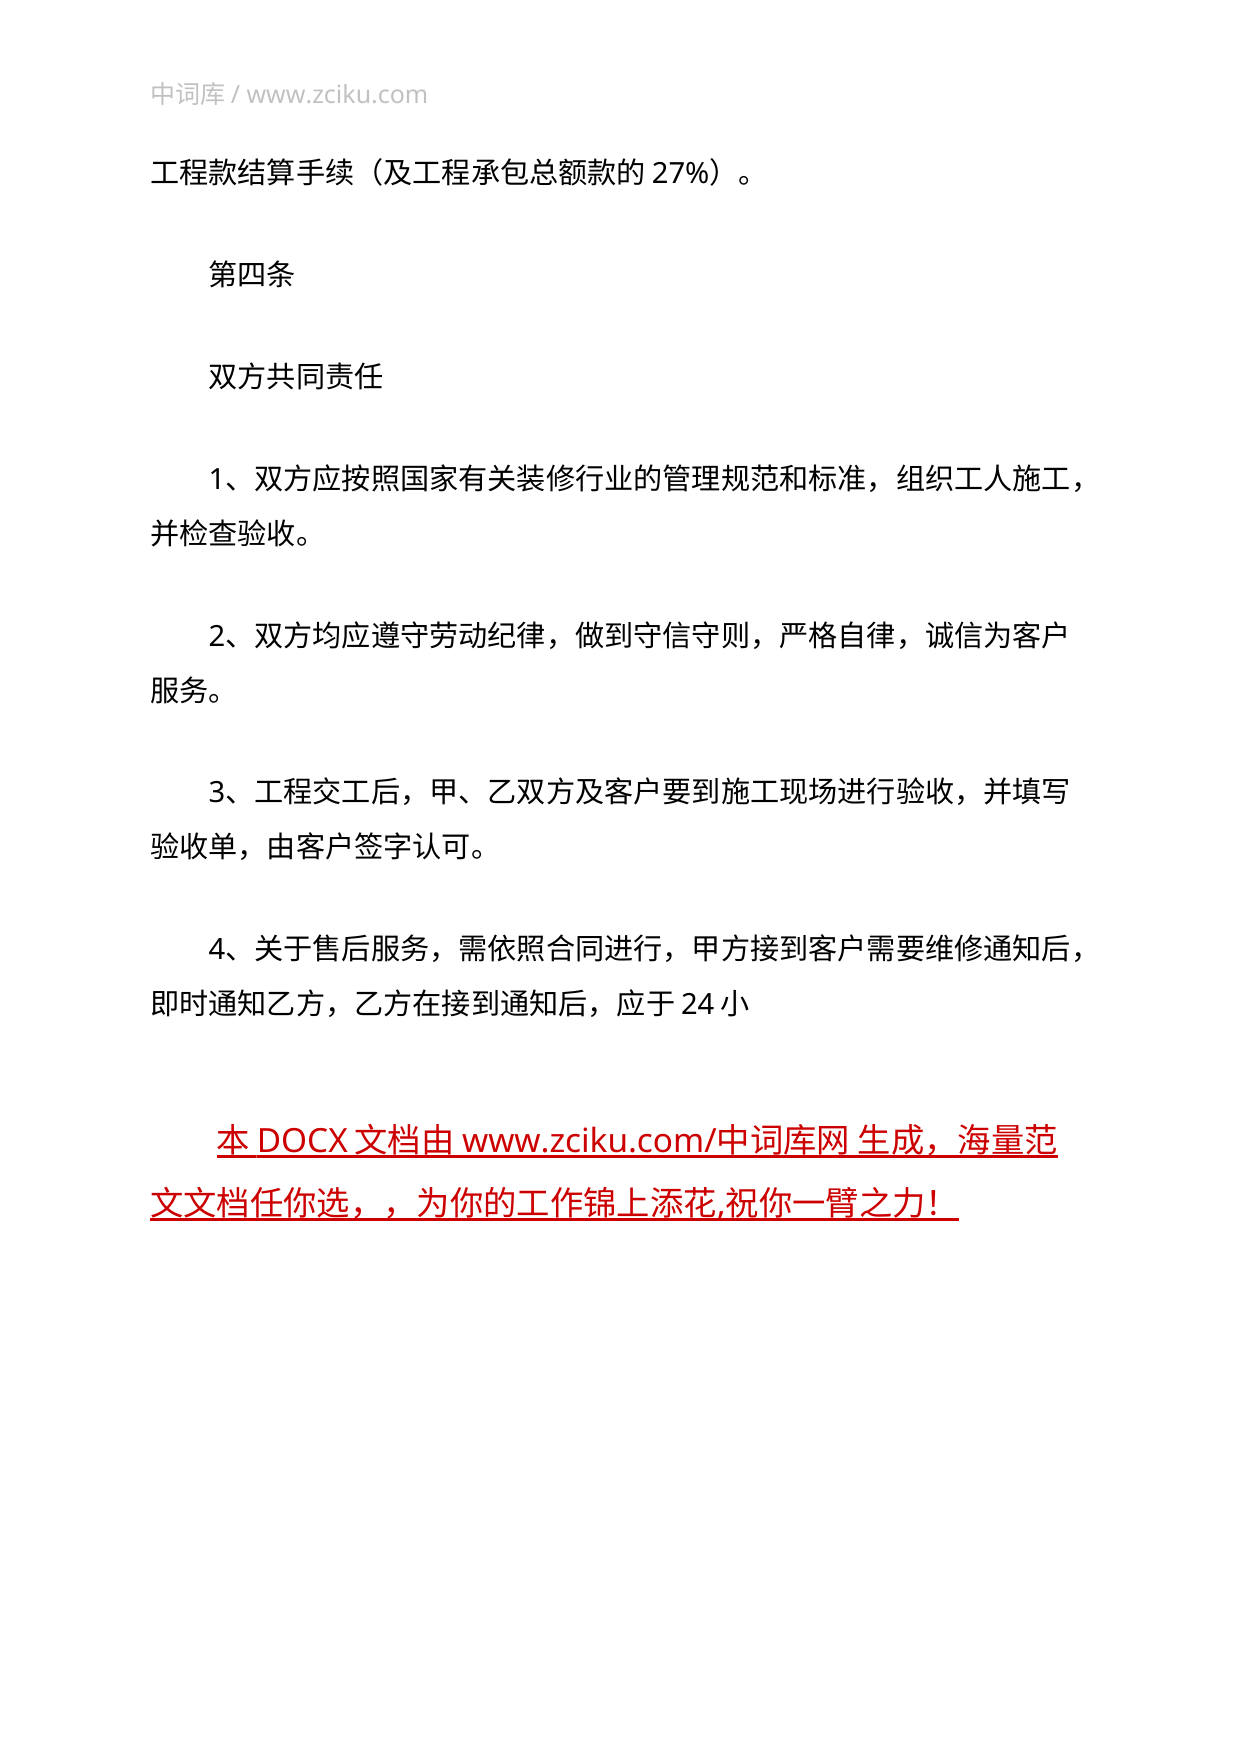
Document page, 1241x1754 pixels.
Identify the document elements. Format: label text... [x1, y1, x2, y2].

text 双方共同责任 [150, 354, 1090, 396]
text 3、工程交工后，甲、乙双方及客户要到施工现场进行验收，并填写验收单，由客户签字认可。 [150, 769, 1090, 866]
text 2、双方均应遵守劳动纪律，做到守信守则，严格自律，诚信为客户服务。 [150, 612, 1090, 709]
text 第四条 [150, 252, 1090, 294]
text 1、双方应按照国家有关装修行业的管理规范和标准，组织工人施工，并检查验收。 [150, 456, 1090, 553]
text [150, 150, 1090, 192]
text 4、关于售后服务，需依照合同进行，甲方接到客户需要维修通知后，即时通知乙方，乙方在接到通知后，应于24小 [150, 926, 1090, 1023]
text 本DOCX文档由 www.zciku.com/中词库网 生成，海量范文文档任你选，，为你的工作锦上添花,祝你一臂之力！ [150, 1114, 1090, 1225]
